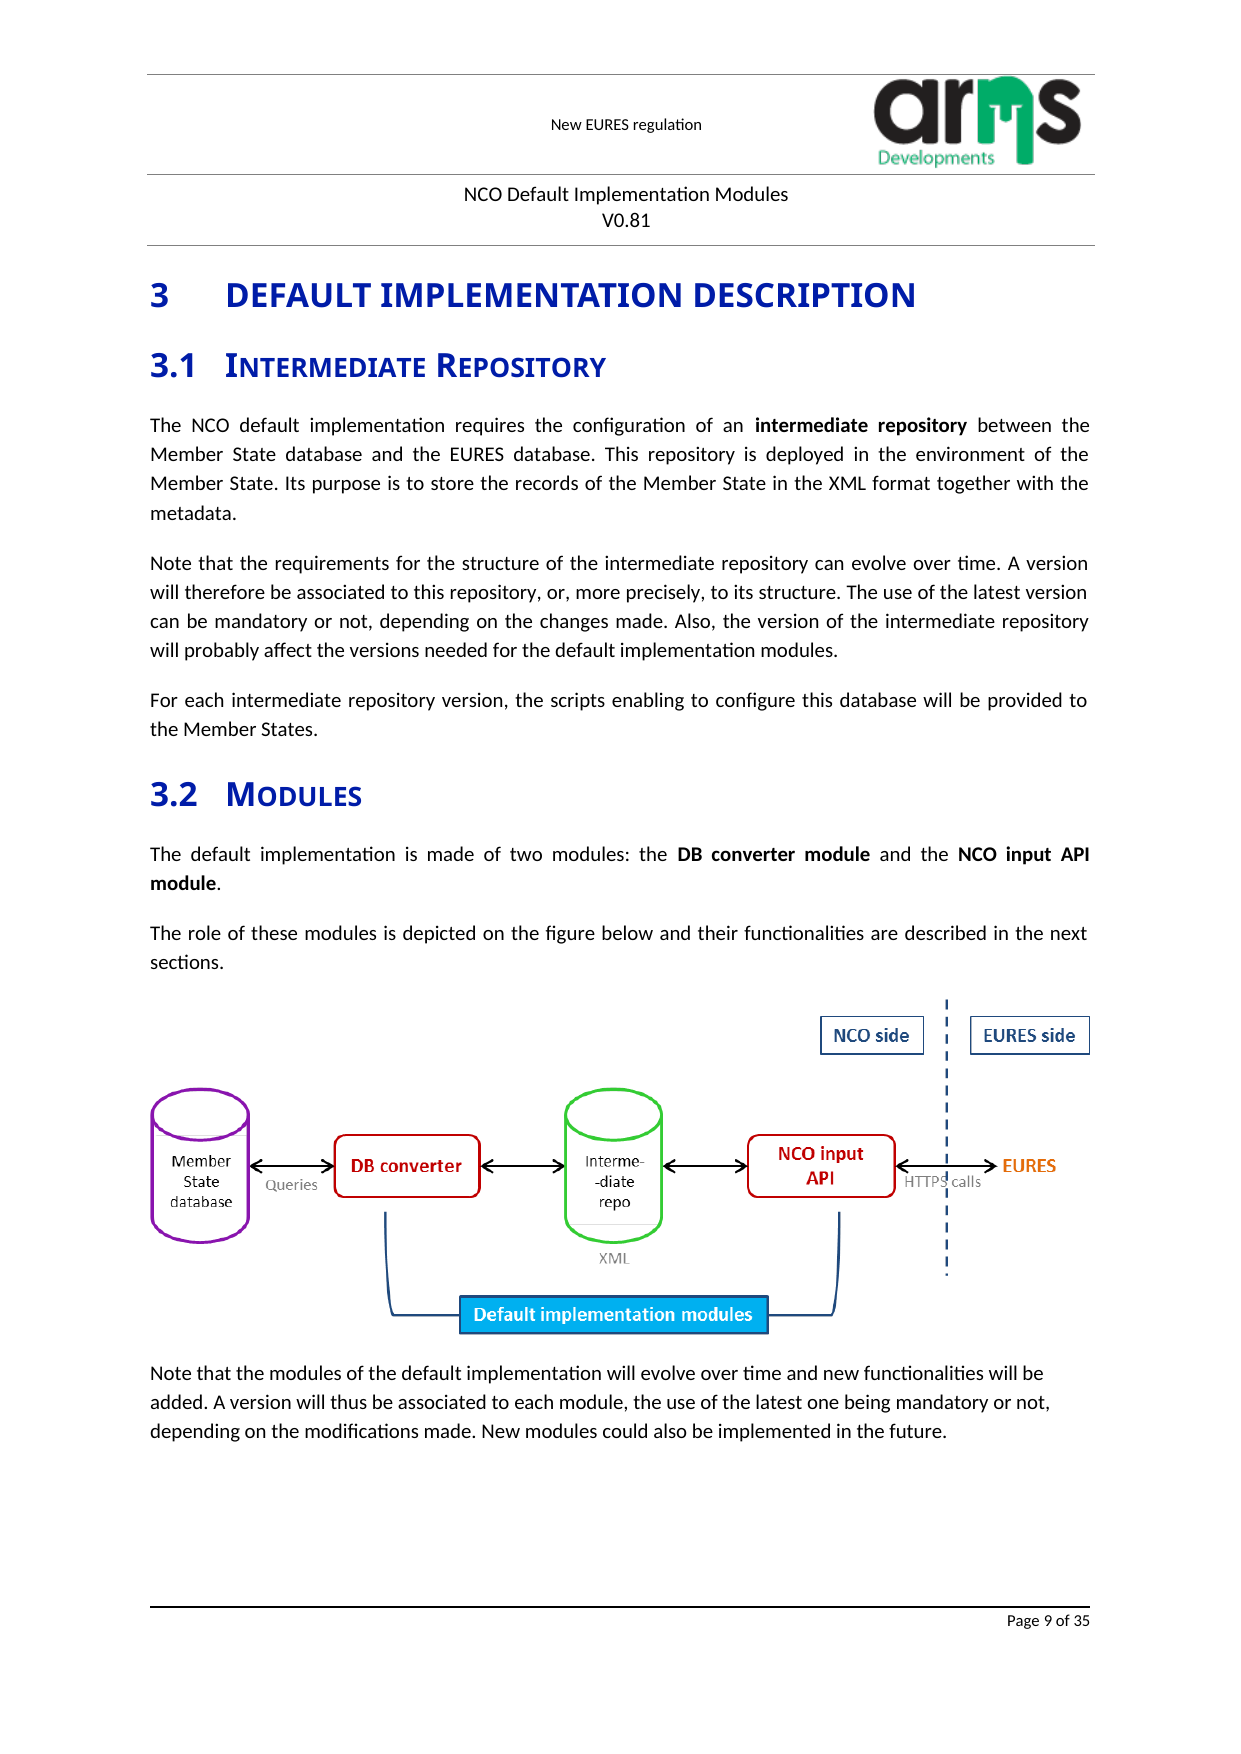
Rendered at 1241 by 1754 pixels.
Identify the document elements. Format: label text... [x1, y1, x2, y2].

text The default implementation is made of two modules: the DB converter module and the NCO input API module. [150, 841, 1090, 896]
subtitle Intermediate Repository [150, 342, 1090, 387]
text Note that the requirements for the structure of the intermediate repository can evolve over time. A version will therefore be associated to this repository, or, more precisely, to its structure. The use of the latest version can be mandatory or not, depending on the changes made. Also, the version of the intermediate repository will probably affect the versions needed for the default implementation modules. [150, 550, 1090, 663]
text Note that the modules of the default implementation will evolve over time and new functionalities will be added. A version will thus be associated to each module, the use of the latest one being mandatory or not, depending on the modifications made. New modules could also be implemented in the future. [150, 1360, 1090, 1443]
subtitle Modules [150, 771, 1090, 816]
text For each intermediate repository version, the scripts enabling to configure this database will be provided to the Member States. [150, 687, 1090, 742]
picture [872, 75, 1084, 175]
subtitle Default Implementation Description [150, 271, 1090, 317]
picture [150, 999, 1090, 1339]
text The NCO default implementation requires the configuration of an intermediate repository between the Member State database and the EURES database. This repository is deployed in the environment of the Member State. Its purpose is to store the records of the Member State in the XML format together with the metadata. [150, 412, 1090, 525]
text The role of these modules is depicted on the figure below and their functionalities are described in the next sections. [150, 920, 1090, 975]
